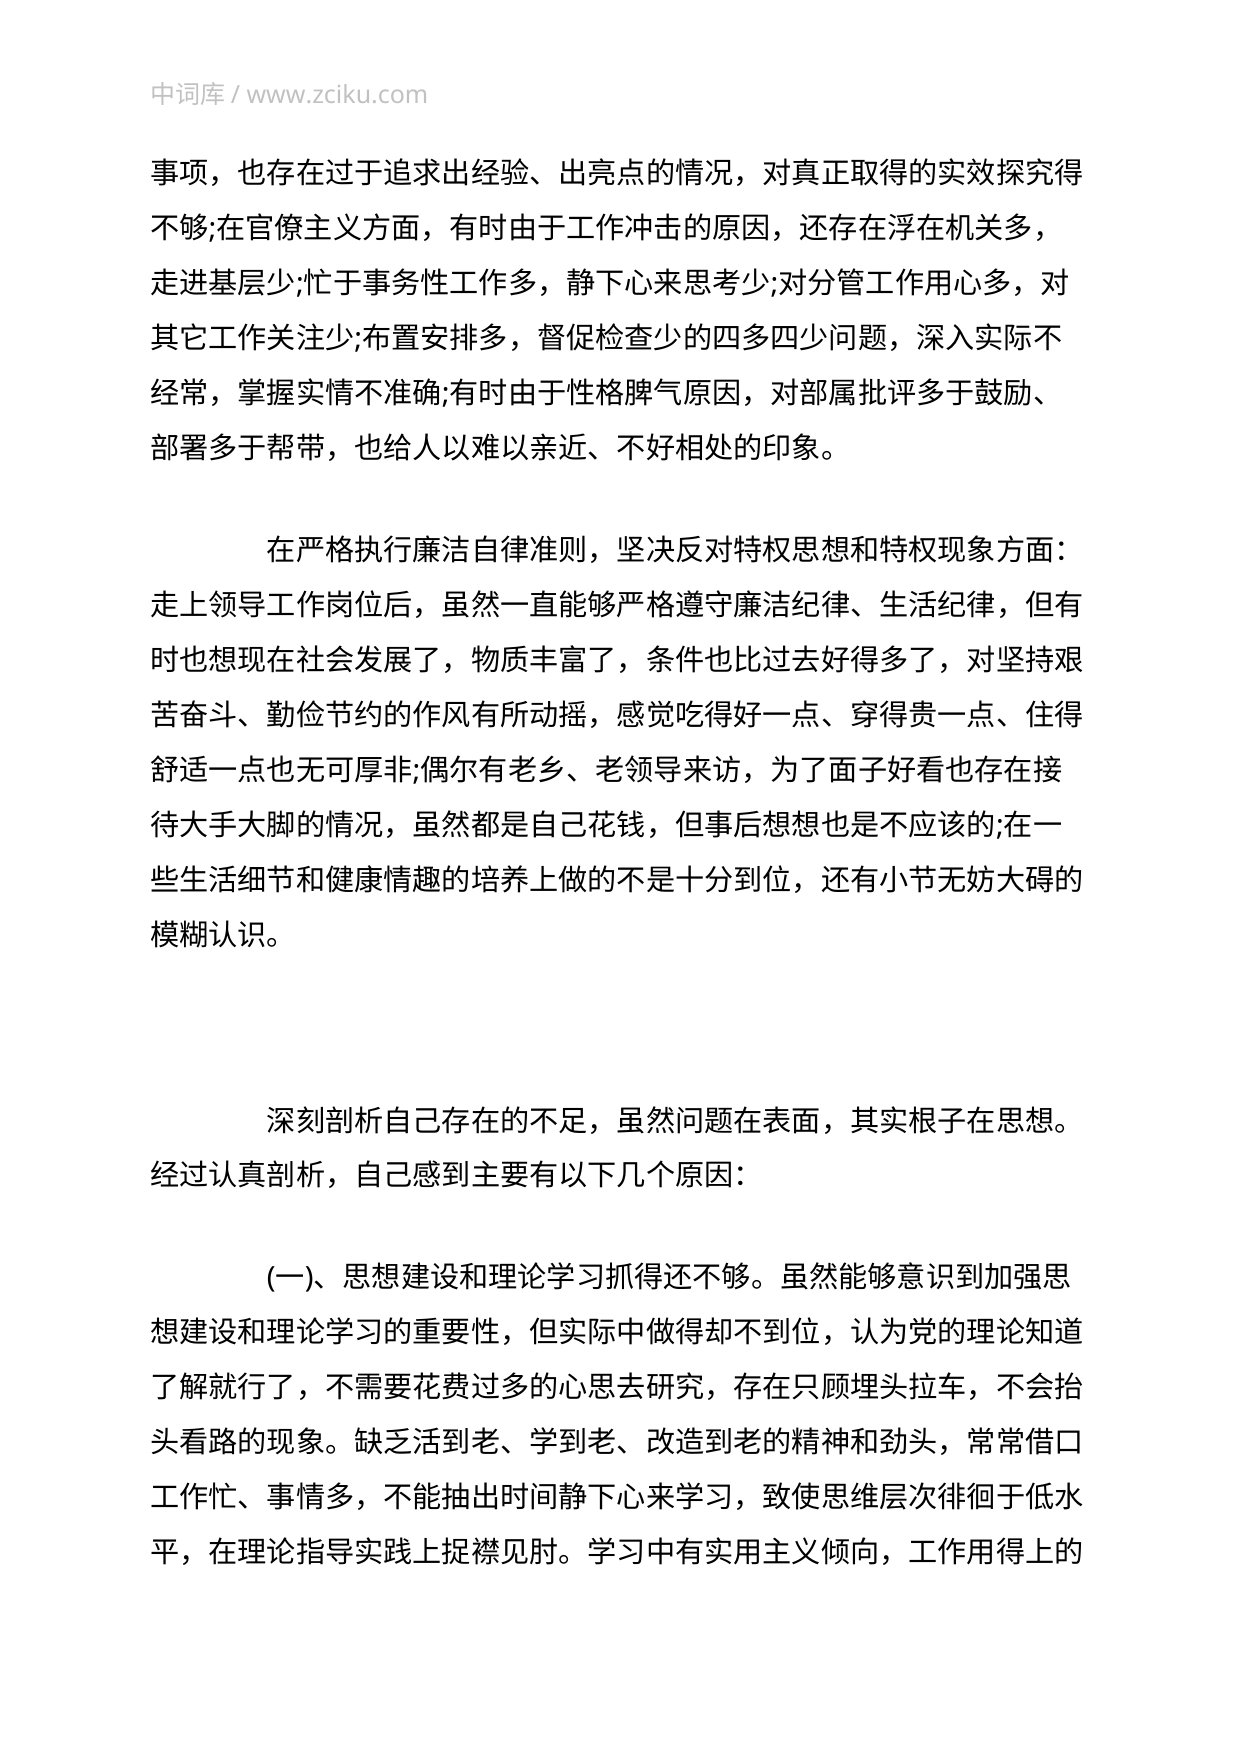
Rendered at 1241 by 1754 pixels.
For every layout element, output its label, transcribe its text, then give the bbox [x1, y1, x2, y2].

text 深刻剖析自己存在的不足，虽然问题在表面，其实根子在思想。经过认真剖析，自己感到主要有以下几个原因： [150, 1097, 1090, 1194]
text 在严格执行廉洁自律准则，坚决反对特权思想和特权现象方面：走上领导工作岗位后，虽然一直能够严格遵守廉洁纪律、生活纪律，但有时也想现在社会发展了，物质丰富了，条件也比过去好得多了，对坚持艰苦奋斗、勤俭节约的作风有所动摇，感觉吃得好一点、穿得贵一点、住得舒适一点也无可厚非;偶尔有老乡、老领导来访，为了面子好看也存在接待大手大脚的情况，虽然都是自己花钱，但事后想想也是不应该的;在一些生活细节和健康情趣的培养上做的不是十分到位，还有小节无妨大碍的模糊认识。 [150, 527, 1090, 953]
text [150, 1254, 1090, 1571]
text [150, 150, 1090, 467]
